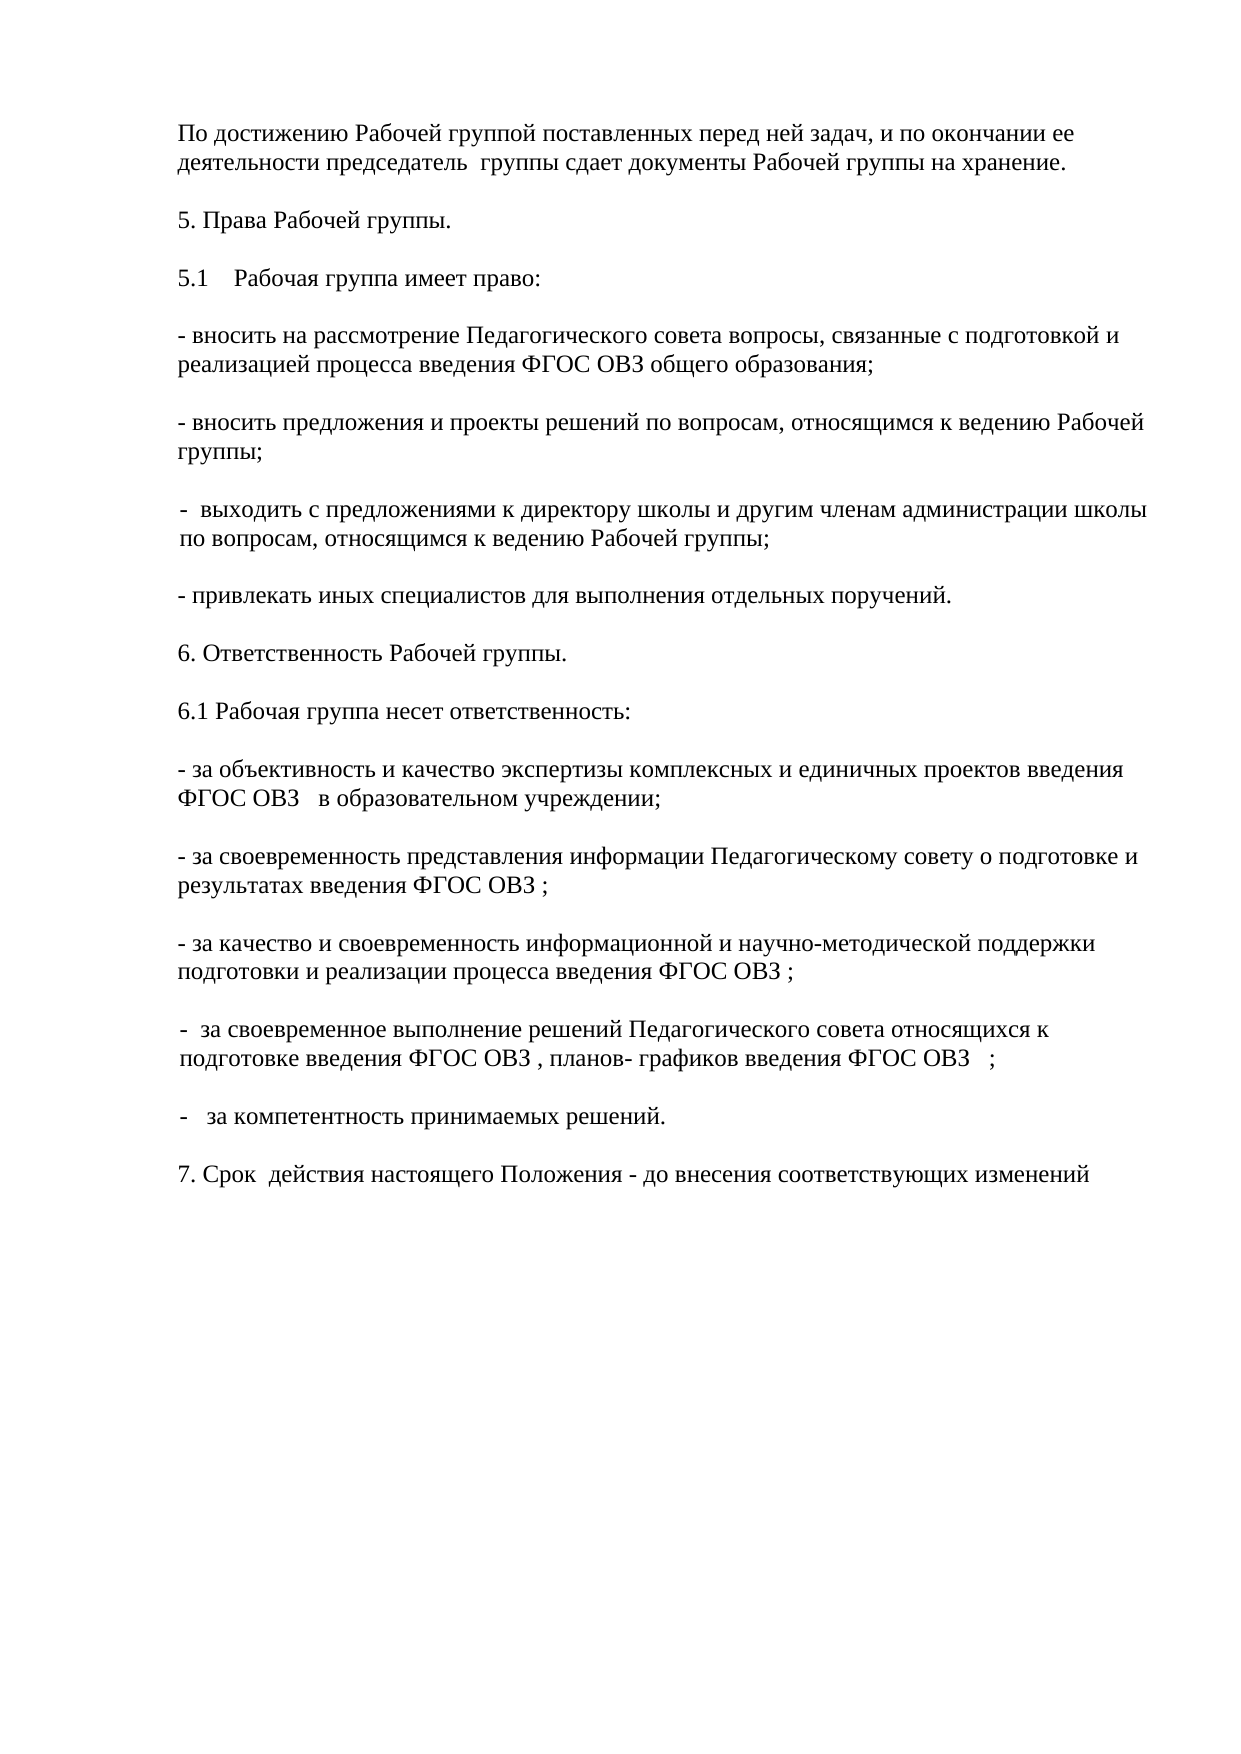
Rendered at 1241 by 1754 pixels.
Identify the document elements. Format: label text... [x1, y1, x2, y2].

text - вносить предложения и проекты решений по вопросам, относящимся к ведению Рабочей группы; [177, 407, 1152, 465]
text 5. Права Рабочей группы. [177, 205, 1152, 233]
text - за своевременное выполнение решений Педагогического совета относящихся к подготовке введения ФГОС ОВЗ , планов- графиков введения ФГОС ОВЗ ; [179, 1014, 1152, 1072]
text - за объективность и качество экспертизы комплексных и единичных проектов введения ФГОС ОВЗ в образовательном учреждении; [177, 754, 1152, 812]
text 5.1 Рабочая группа имеет право: [177, 263, 1152, 291]
text 7. Срок действия настоящего Положения - до внесения соответствующих изменений [177, 1159, 1152, 1188]
text - за качество и своевременность информационной и научно-методической поддержки подготовки и реализации процесса введения ФГОС ОВЗ ; [177, 928, 1152, 985]
text - за компетентность принимаемых решений. [179, 1101, 1152, 1130]
text 6.1 Рабочая группа несет ответственность: [177, 696, 1152, 725]
text - привлекать иных специалистов для выполнения отдельных поручений. [177, 581, 1152, 609]
text - выходить с предложениями к директору школы и другим членам администрации школы по вопросам, относящимся к ведению Рабочей группы; [179, 494, 1152, 551]
text - за своевременность представления информации Педагогическому совету о подготовке и результатах введения ФГОС ОВЗ ; [177, 841, 1152, 898]
text - вносить на рассмотрение Педагогического совета вопросы, связанные с подготовкой и реализацией процесса введения ФГОС ОВЗ общего образования; [177, 321, 1152, 378]
text 6. Ответственность Рабочей группы. [177, 638, 1152, 667]
text По достижению Рабочей группой поставленных перед ней задач, и по окончании ее деятельности председатель группы сдает документы Рабочей группы на хранение. [177, 118, 1152, 176]
